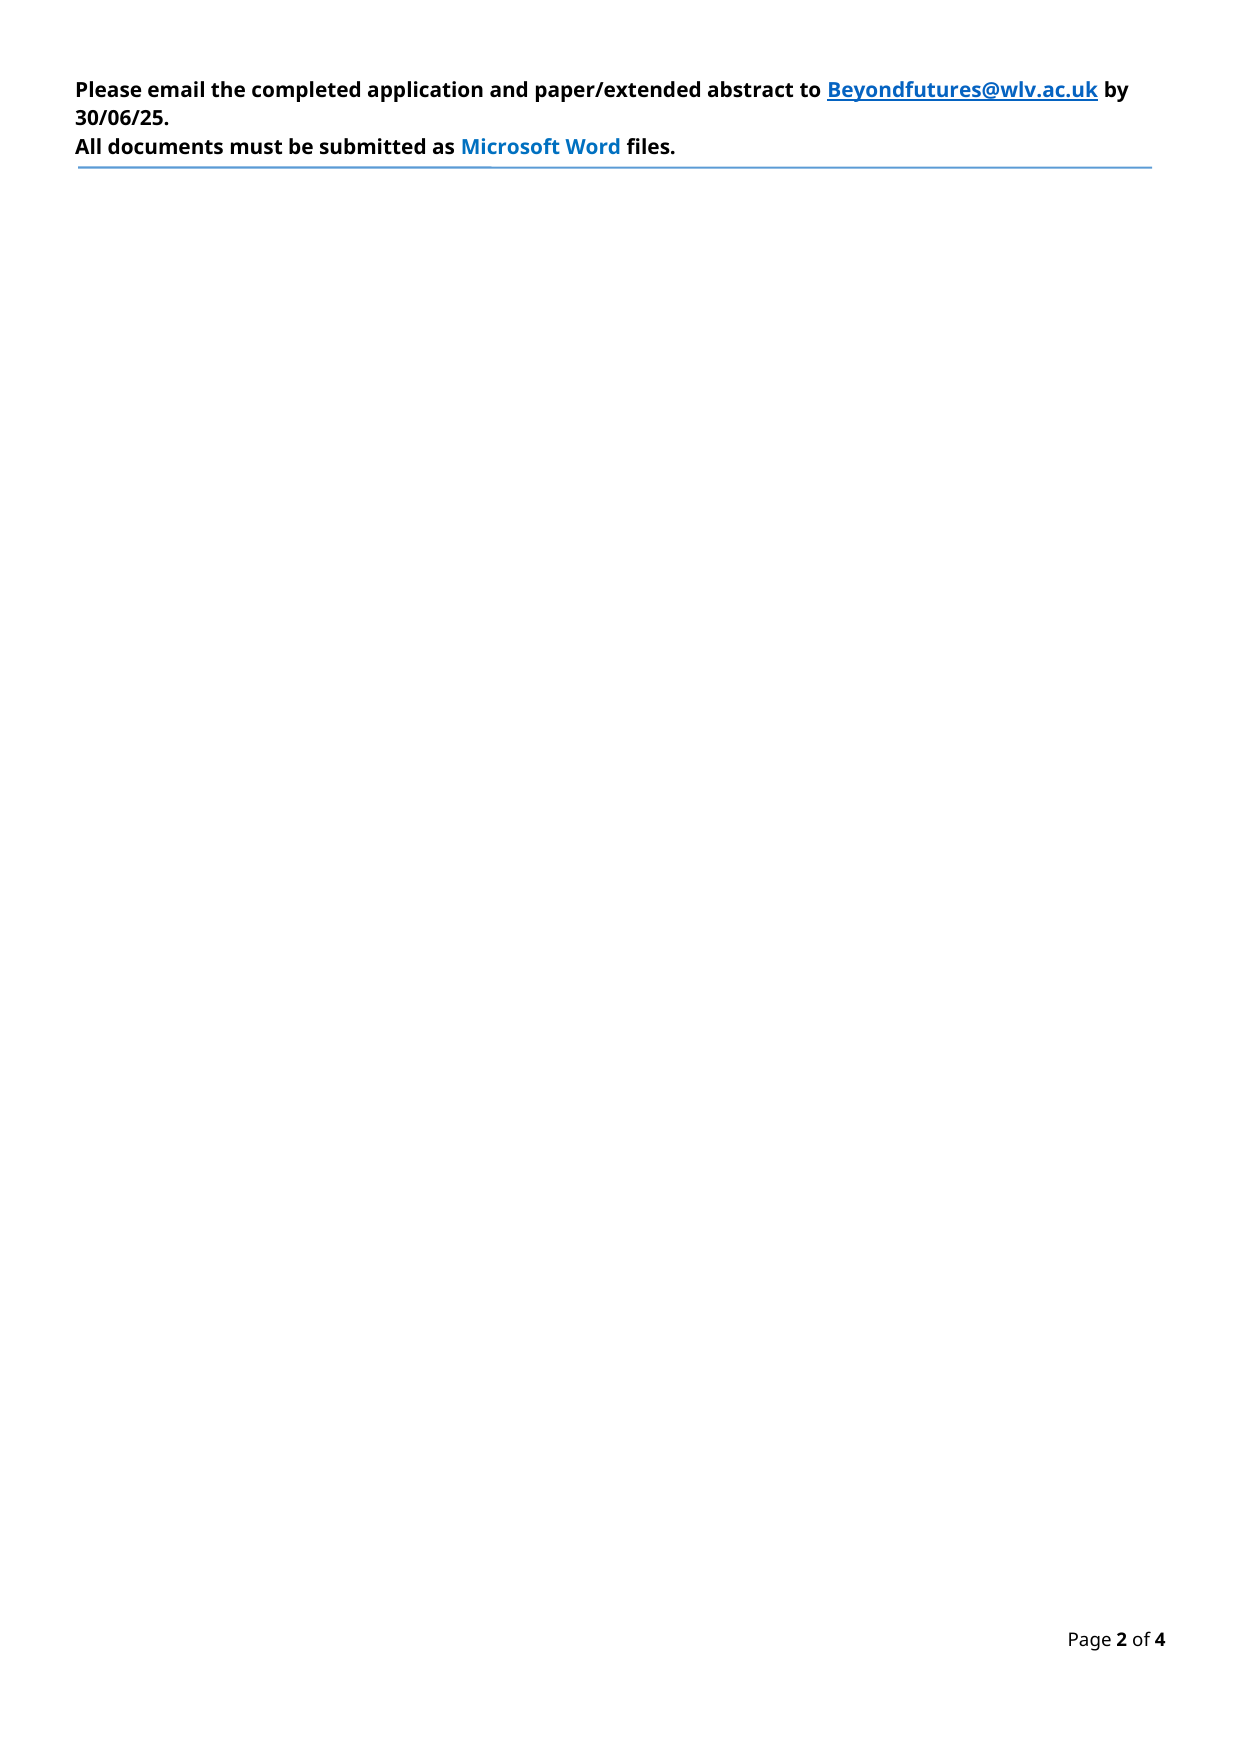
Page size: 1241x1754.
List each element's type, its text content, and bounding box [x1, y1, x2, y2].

text Please email the completed application and paper/extended abstract to Beyondfutures@wlv.ac.uk by 30/06/25. [75, 75, 1165, 132]
text All documents must be submitted as Microsoft Word files. [75, 132, 1165, 160]
